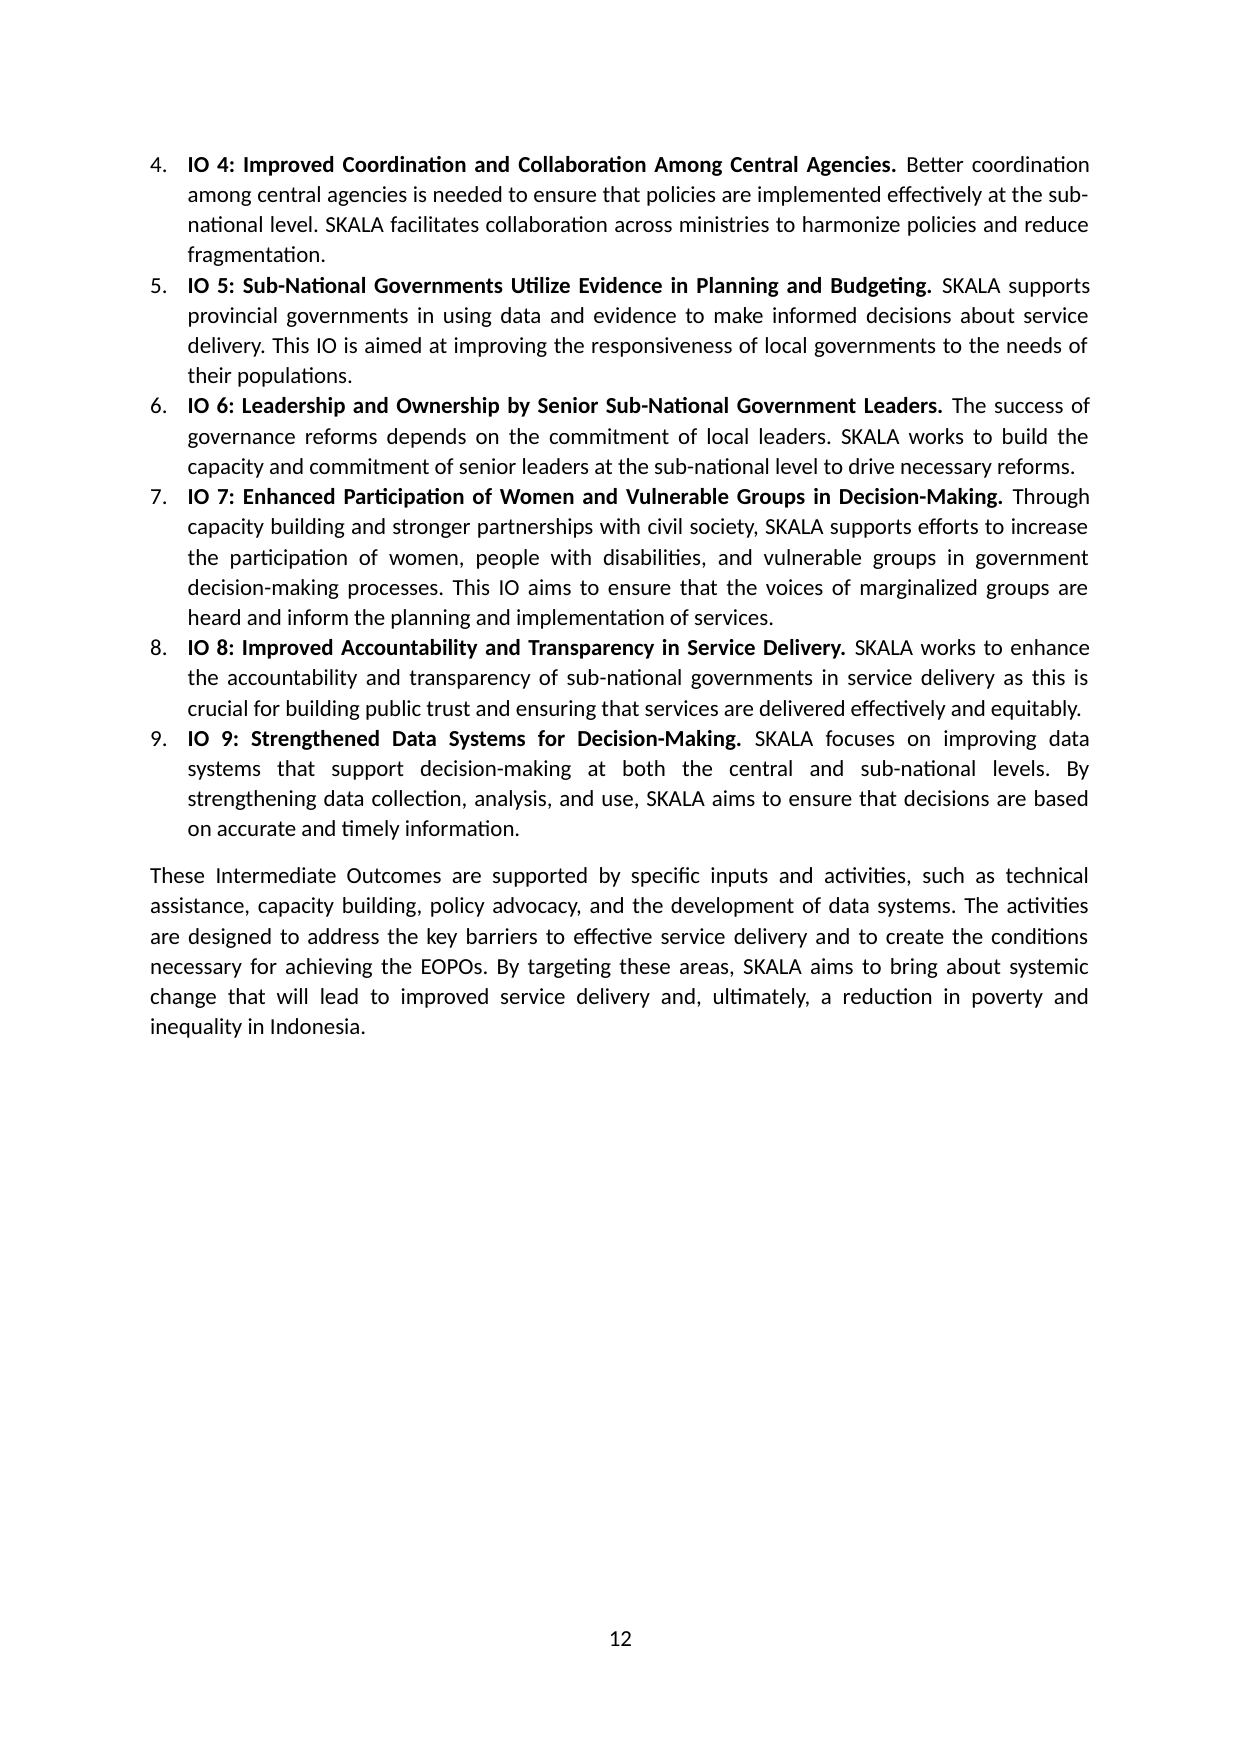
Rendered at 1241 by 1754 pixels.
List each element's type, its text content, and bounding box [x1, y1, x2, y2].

list IO 9: Strengthened Data Systems for Decision-Making. SKALA focuses on improving data systems that support decision-making at both the central and sub-national levels. By strengthening data collection, analysis, and use, SKALA aims to ensure that decisions are based on accurate and timely information. [150, 724, 1090, 843]
list IO 7: Enhanced Participation of Women and Vulnerable Groups in Decision-Making. Through capacity building and stronger partnerships with civil society, SKALA supports efforts to increase the participation of women, people with disabilities, and vulnerable groups in government decision-making processes. This IO aims to ensure that the voices of marginalized groups are heard and inform the planning and implementation of services. [150, 482, 1090, 631]
list IO 5: Sub-National Governments Utilize Evidence in Planning and Budgeting. SKALA supports provincial governments in using data and evidence to make informed decisions about service delivery. This IO is aimed at improving the responsiveness of local governments to the needs of their populations. [150, 271, 1090, 389]
text These Intermediate Outcomes are supported by specific inputs and activities, such as technical assistance, capacity building, policy advocacy, and the development of data systems. The activities are designed to address the key barriers to effective service delivery and to create the conditions necessary for achieving the EOPOs. By targeting these areas, SKALA aims to bring about systemic change that will lead to improved service delivery and, ultimately, a reduction in poverty and inequality in Indonesia. [150, 861, 1090, 1041]
list IO 8: Improved Accountability and Transparency in Service Delivery. SKALA works to enhance the accountability and transparency of sub-national governments in service delivery as this is crucial for building public trust and ensuring that services are delivered effectively and equitably. [150, 633, 1090, 722]
list IO 4: Improved Coordination and Collaboration Among Central Agencies. Better coordination among central agencies is needed to ensure that policies are implemented effectively at the sub-national level. SKALA facilitates collaboration across ministries to harmonize policies and reduce fragmentation. [150, 150, 1090, 269]
list IO 6: Leadership and Ownership by Senior Sub-National Government Leaders. The success of governance reforms depends on the commitment of local leaders. SKALA works to build the capacity and commitment of senior leaders at the sub-national level to drive necessary reforms. [150, 392, 1090, 480]
